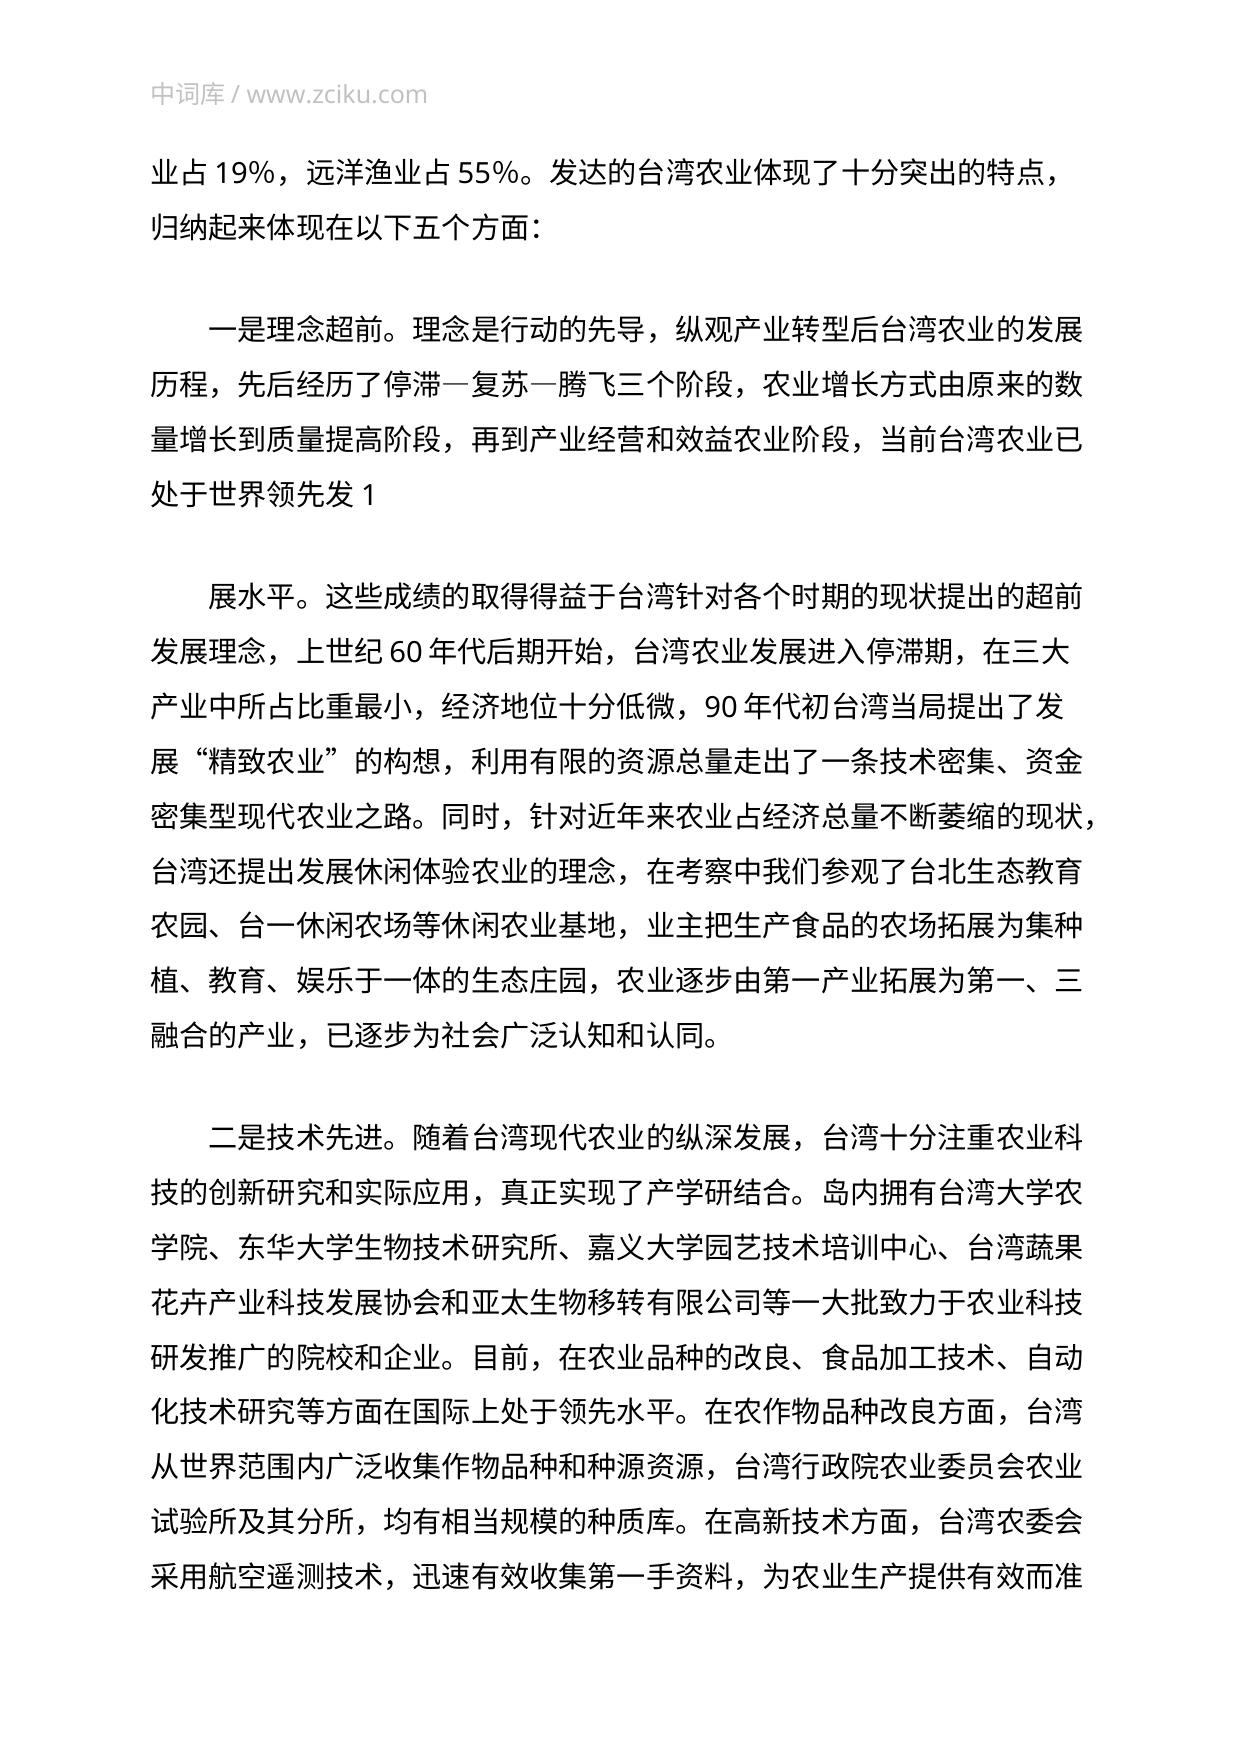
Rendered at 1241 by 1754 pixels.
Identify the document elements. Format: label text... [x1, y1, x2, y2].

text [150, 150, 1090, 247]
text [150, 1114, 1090, 1596]
text 展水平。这些成绩的取得得益于台湾针对各个时期的现状提出的超前发展理念，上世纪60年代后期开始，台湾农业发展进入停滞期，在三大产业中所占比重最小，经济地位十分低微，90年代初台湾当局提出了发展“精致农业”的构想，利用有限的资源总量走出了一条技术密集、资金密集型现代农业之路。同时，针对近年来农业占经济总量不断萎缩的现状，台湾还提出发展休闲体验农业的理念，在考察中我们参观了台北生态教育农园、台一休闲农场等休闲农业基地，业主把生产食品的农场拓展为集种植、教育、娱乐于一体的生态庄园，农业逐步由第一产业拓展为第一、三融合的产业，已逐步为社会广泛认知和认同。 [150, 573, 1090, 1055]
text 一是理念超前。理念是行动的先导，纵观产业转型后台湾农业的发展历程，先后经历了停滞—复苏—腾飞三个阶段，农业增长方式由原来的数量增长到质量提高阶段，再到产业经营和效益农业阶段，当前台湾农业已处于世界领先发 1 [150, 307, 1090, 514]
